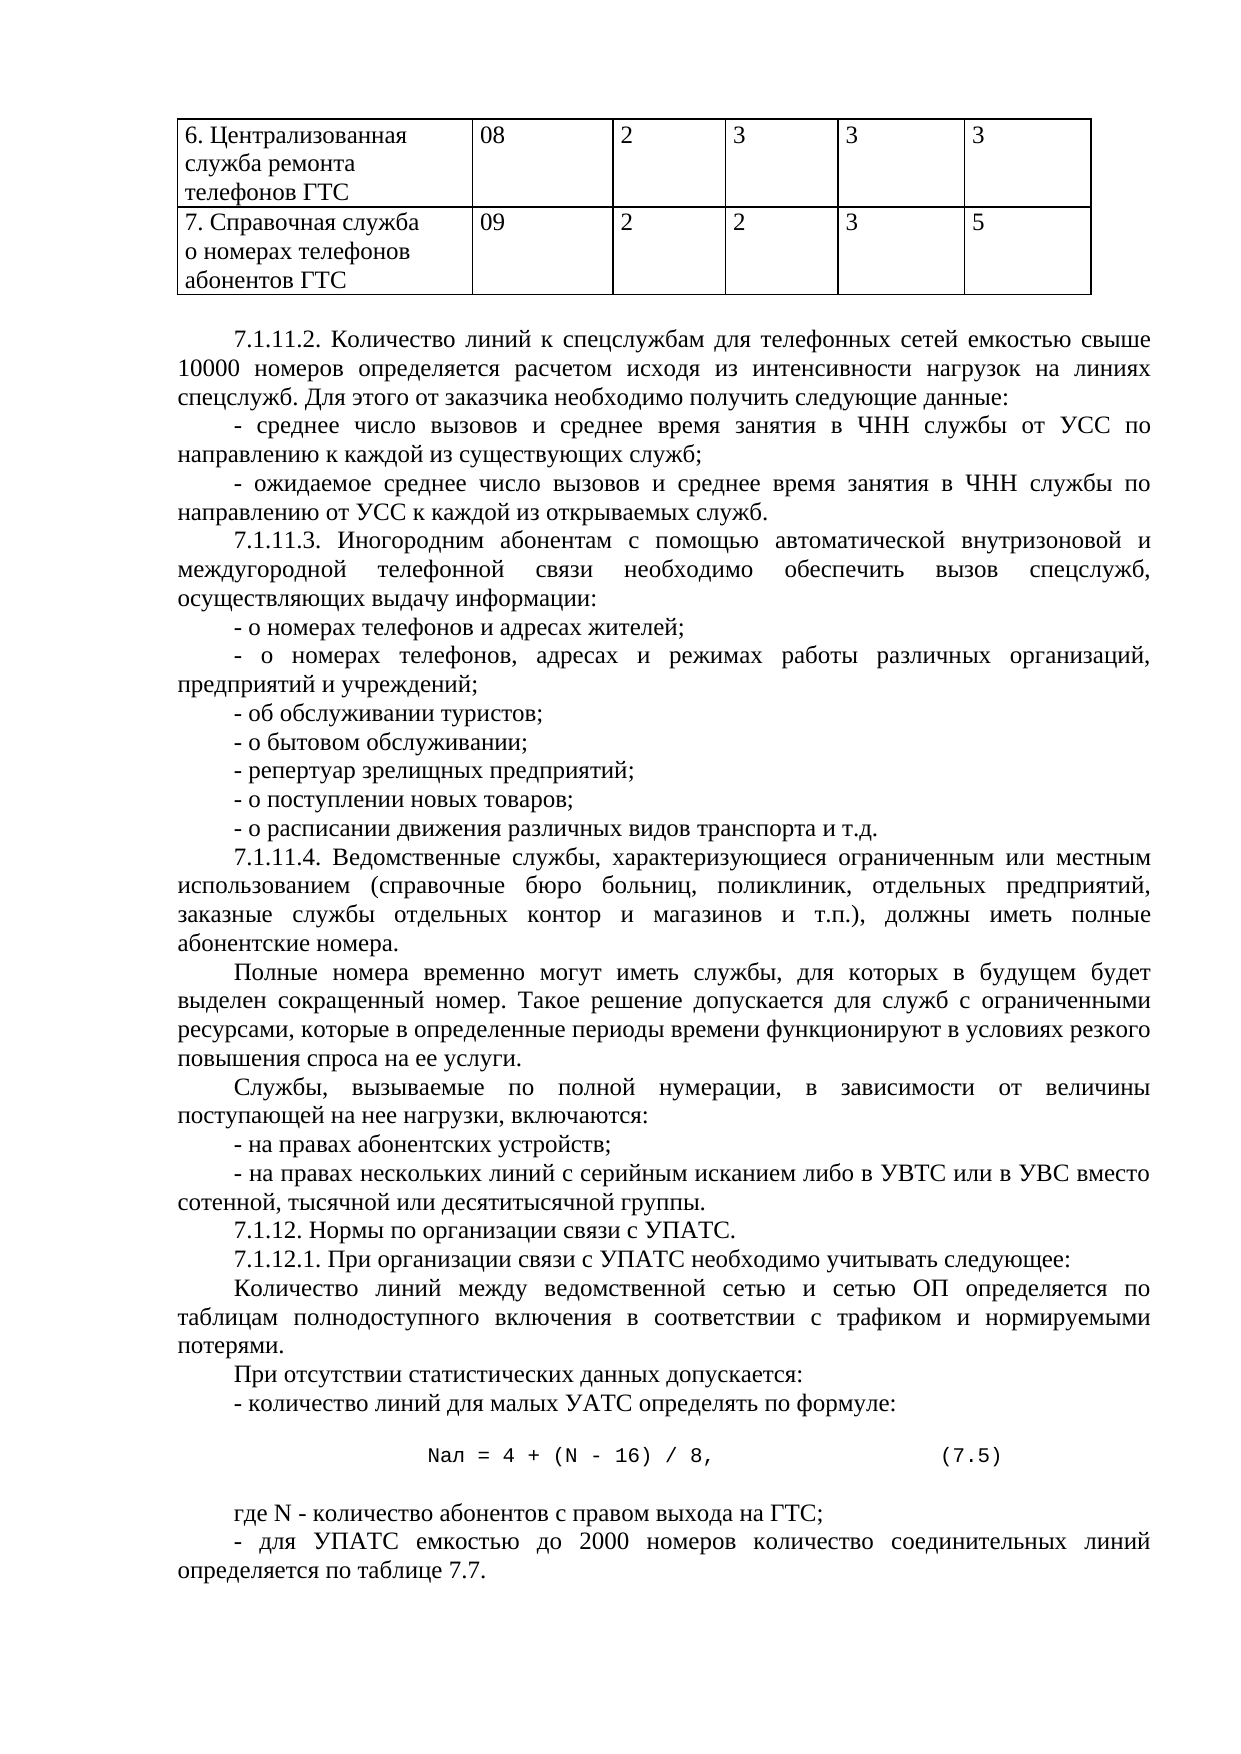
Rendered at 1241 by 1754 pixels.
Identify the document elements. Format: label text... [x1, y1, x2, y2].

text - о номерах телефонов, адресах и режимах работы различных организаций, предприятий и учреждений; [177, 640, 1152, 698]
text - о номерах телефонов и адресах жителей; [177, 612, 1152, 640]
text - ожидаемое среднее число вызовов и среднее время занятия в ЧНН службы по направлению от УСС к каждой из открываемых служб. [177, 468, 1152, 525]
text 7.1.11.2. Количество линий к спецслужбам для телефонных сетей емкостью свыше 10000 номеров определяется расчетом исходя из интенсивности нагрузок на линиях спецслужб. Для этого от заказчика необходимо получить следующие данные: [177, 324, 1152, 410]
text Полные номера временно могут иметь службы, для которых в будущем будет выделен сокращенный номер. Такое решение допускается для служб с ограниченными ресурсами, которые в определенные периоды времени функционируют в условиях резкого повышения спроса на ее услуги. [177, 957, 1152, 1072]
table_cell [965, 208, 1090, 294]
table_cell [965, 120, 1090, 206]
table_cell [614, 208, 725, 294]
text - на правах абонентских устройств; [177, 1129, 1152, 1158]
text - для УПАТС емкостью до 2000 номеров количество соединительных линий определяется по таблице 7.7. [177, 1526, 1152, 1584]
text Количество линий между ведомственной сетью и сетью ОП определяется по таблицам полнодоступного включения в соответствии с трафиком и нормируемыми потерями. [177, 1273, 1152, 1359]
text - о бытовом обслуживании; [177, 727, 1152, 755]
text - на правах нескольких линий с серийным исканием либо в УВТС или в УВС вместо сотенной, тысячной или десятитысячной группы. [177, 1158, 1152, 1215]
text - среднее число вызовов и среднее время занятия в ЧНН службы от УСС по направлению к каждой из существующих служб; [177, 410, 1152, 468]
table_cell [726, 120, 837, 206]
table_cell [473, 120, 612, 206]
text - репертуар зрелищных предприятий; [177, 755, 1152, 784]
text При отсутствии статистических данных допускается: [177, 1359, 1152, 1388]
text 7.1.12.1. При организации связи с УПАТС необходимо учитывать следующее: [177, 1244, 1152, 1273]
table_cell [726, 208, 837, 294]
text - об обслуживании туристов; [177, 698, 1152, 727]
text - о поступлении новых товаров; [177, 784, 1152, 813]
text где N - количество абонентов с правом выхода на ГТС; [177, 1498, 1152, 1526]
text Службы, вызываемые по полной нумерации, в зависимости от величины поступающей на нее нагрузки, включаются: [177, 1072, 1152, 1129]
text 7.1.12. Нормы по организации связи с УПАТС. [177, 1215, 1152, 1244]
text - количество линий для малых УАТС определять по формуле: [177, 1388, 1152, 1417]
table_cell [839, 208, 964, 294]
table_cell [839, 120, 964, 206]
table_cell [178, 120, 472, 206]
text Nал = 4 + (N - 16) / 8, (7.5) [177, 1445, 1152, 1469]
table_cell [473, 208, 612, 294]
text 7.1.11.4. Ведомственные службы, характеризующиеся ограниченным или местным использованием (справочные бюро больниц, поликлиник, отдельных предприятий, заказные службы отдельных контор и магазинов и т.п.), должны иметь полные абонентские номера. [177, 842, 1152, 957]
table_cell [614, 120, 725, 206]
text - о расписании движения различных видов транспорта и т.д. [177, 813, 1152, 842]
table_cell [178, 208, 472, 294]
text 7.1.11.3. Иногородним абонентам с помощью автоматической внутризоновой и междугородной телефонной связи необходимо обеспечить вызов спецслужб, осуществляющих выдачу информации: [177, 525, 1152, 612]
